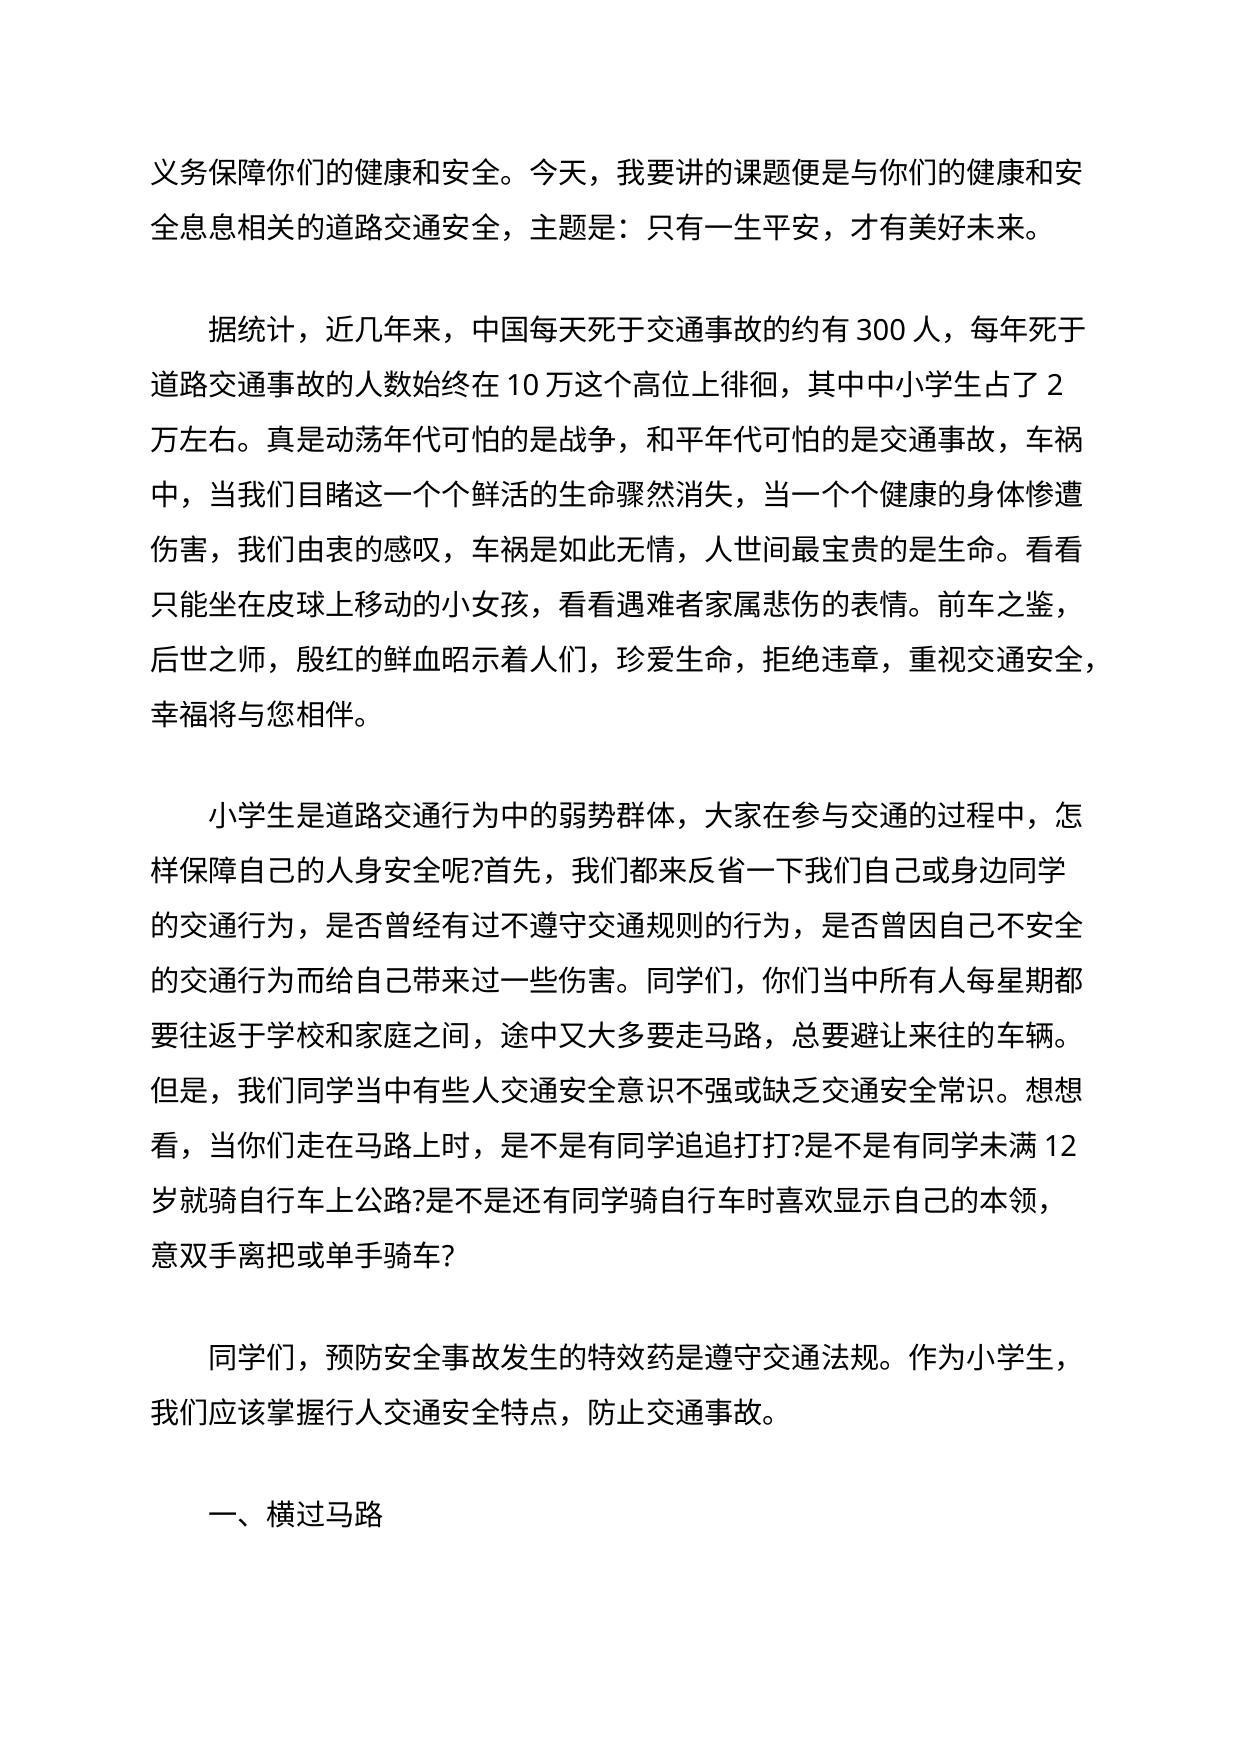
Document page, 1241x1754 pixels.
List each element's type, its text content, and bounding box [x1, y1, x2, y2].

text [150, 150, 1090, 247]
text 同学们，预防安全事故发生的特效药是遵守交通法规。作为小学生，我们应该掌握行人交通安全特点，防止交通事故。 [150, 1334, 1090, 1432]
text 小学生是道路交通行为中的弱势群体，大家在参与交通的过程中，怎样保障自己的人身安全呢?首先，我们都来反省一下我们自己或身边同学的交通行为，是否曾经有过不遵守交通规则的行为，是否曾因自己不安全的交通行为而给自己带来过一些伤害。同学们，你们当中所有人每星期都要往返于学校和家庭之间，途中又大多要走马路，总要避让来往的车辆。但是，我们同学当中有些人交通安全意识不强或缺乏交通安全常识。想想看，当你们走在马路上时，是不是有同学追追打打?是不是有同学未满12岁就骑自行车上公路?是不是还有同学骑自行车时喜欢显示自己的本领，意双手离把或单手骑车? [150, 793, 1090, 1275]
text 据统计，近几年来，中国每天死于交通事故的约有300人，每年死于道路交通事故的人数始终在10万这个高位上徘徊，其中中小学生占了2万左右。真是动荡年代可怕的是战争，和平年代可怕的是交通事故，车祸中，当我们目睹这一个个鲜活的生命骤然消失，当一个个健康的身体惨遭伤害，我们由衷的感叹，车祸是如此无情，人世间最宝贵的是生命。看看只能坐在皮球上移动的小女孩，看看遇难者家属悲伤的表情。前车之鉴，后世之师，殷红的鲜血昭示着人们，珍爱生命，拒绝违章，重视交通安全，幸福将与您相伴。 [150, 307, 1090, 733]
text 一、横过马路 [150, 1491, 1090, 1533]
